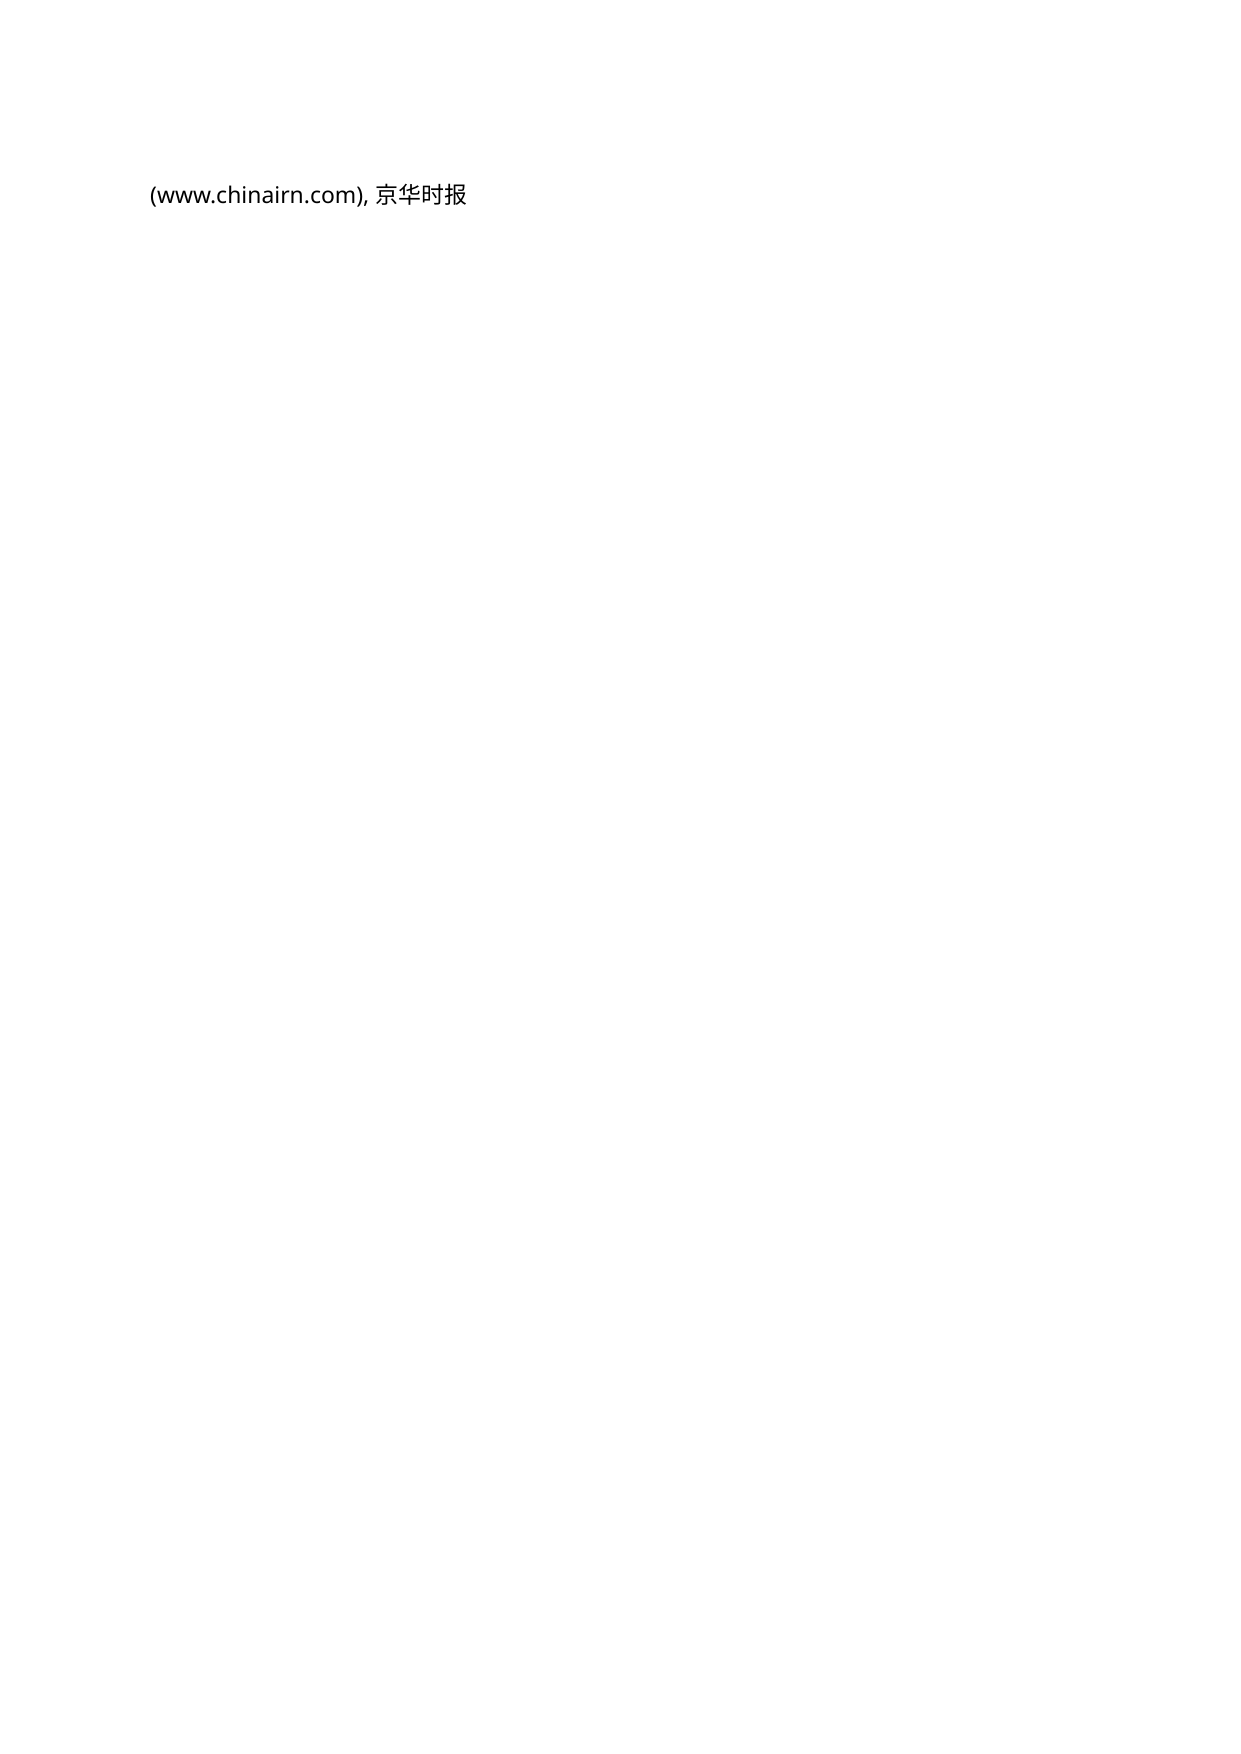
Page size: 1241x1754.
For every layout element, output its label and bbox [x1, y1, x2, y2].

text [150, 177, 1090, 211]
